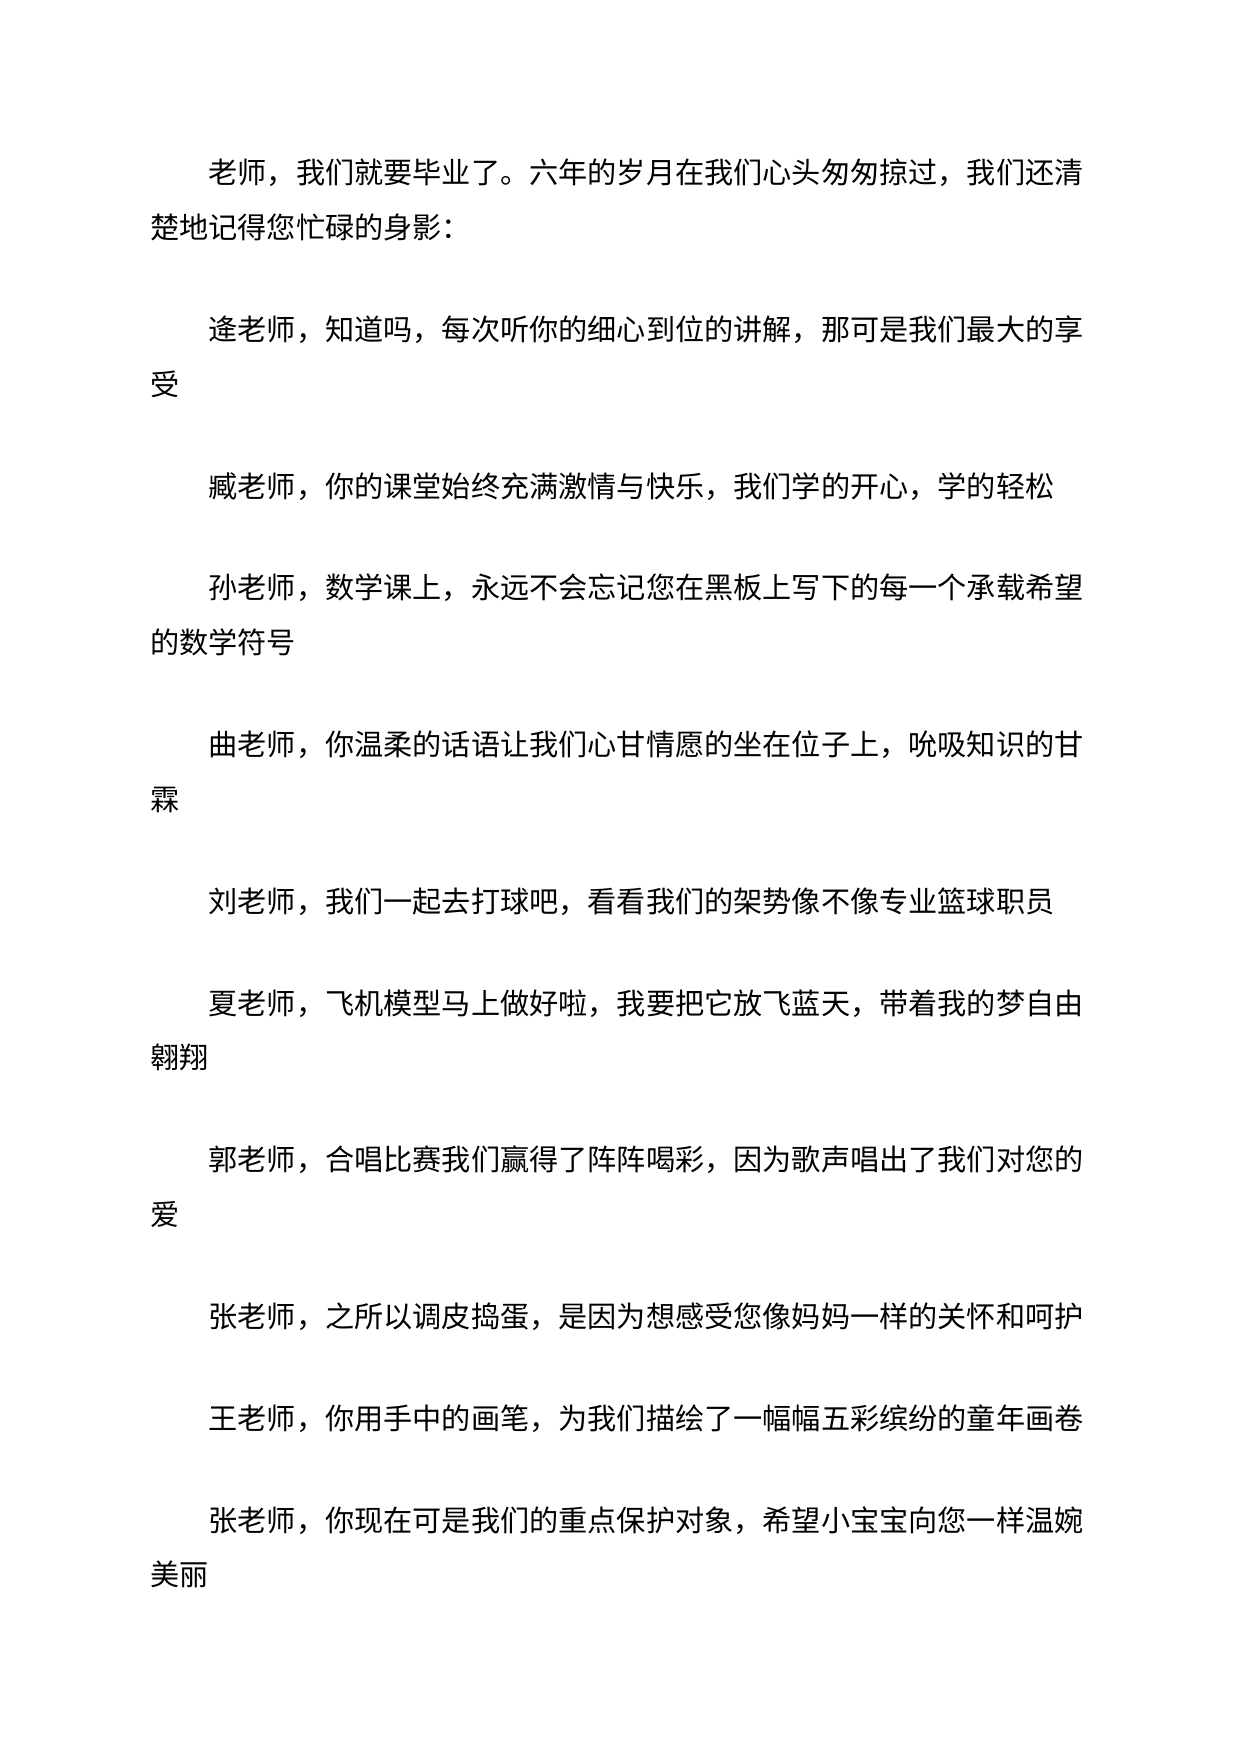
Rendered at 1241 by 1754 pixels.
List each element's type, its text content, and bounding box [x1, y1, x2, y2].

text 夏老师，飞机模型马上做好啦，我要把它放飞蓝天，带着我的梦自由翱翔 [150, 980, 1090, 1077]
text 老师，我们就要毕业了。六年的岁月在我们心头匆匆掠过，我们还清楚地记得您忙碌的身影： [150, 150, 1090, 247]
text 臧老师，你的课堂始终充满激情与快乐，我们学的开心，学的轻松 [150, 463, 1090, 506]
text 郭老师，合唱比赛我们赢得了阵阵喝彩，因为歌声唱出了我们对您的爱 [150, 1137, 1090, 1234]
text 曲老师，你温柔的话语让我们心甘情愿的坐在位子上，吮吸知识的甘霖 [150, 722, 1090, 819]
text 王老师，你用手中的画笔，为我们描绘了一幅幅五彩缤纷的童年画卷 [150, 1395, 1090, 1438]
text 刘老师，我们一起去打球吧，看看我们的架势像不像专业篮球职员 [150, 878, 1090, 921]
text 张老师，你现在可是我们的重点保护对象，希望小宝宝向您一样温婉美丽 [150, 1497, 1090, 1594]
text 逄老师，知道吗，每次听你的细心到位的讲解，那可是我们最大的享受 [150, 307, 1090, 404]
text 孙老师，数学课上，永远不会忘记您在黑板上写下的每一个承载希望的数学符号 [150, 565, 1090, 662]
text 张老师，之所以调皮捣蛋，是因为想感受您像妈妈一样的关怀和呵护 [150, 1293, 1090, 1336]
